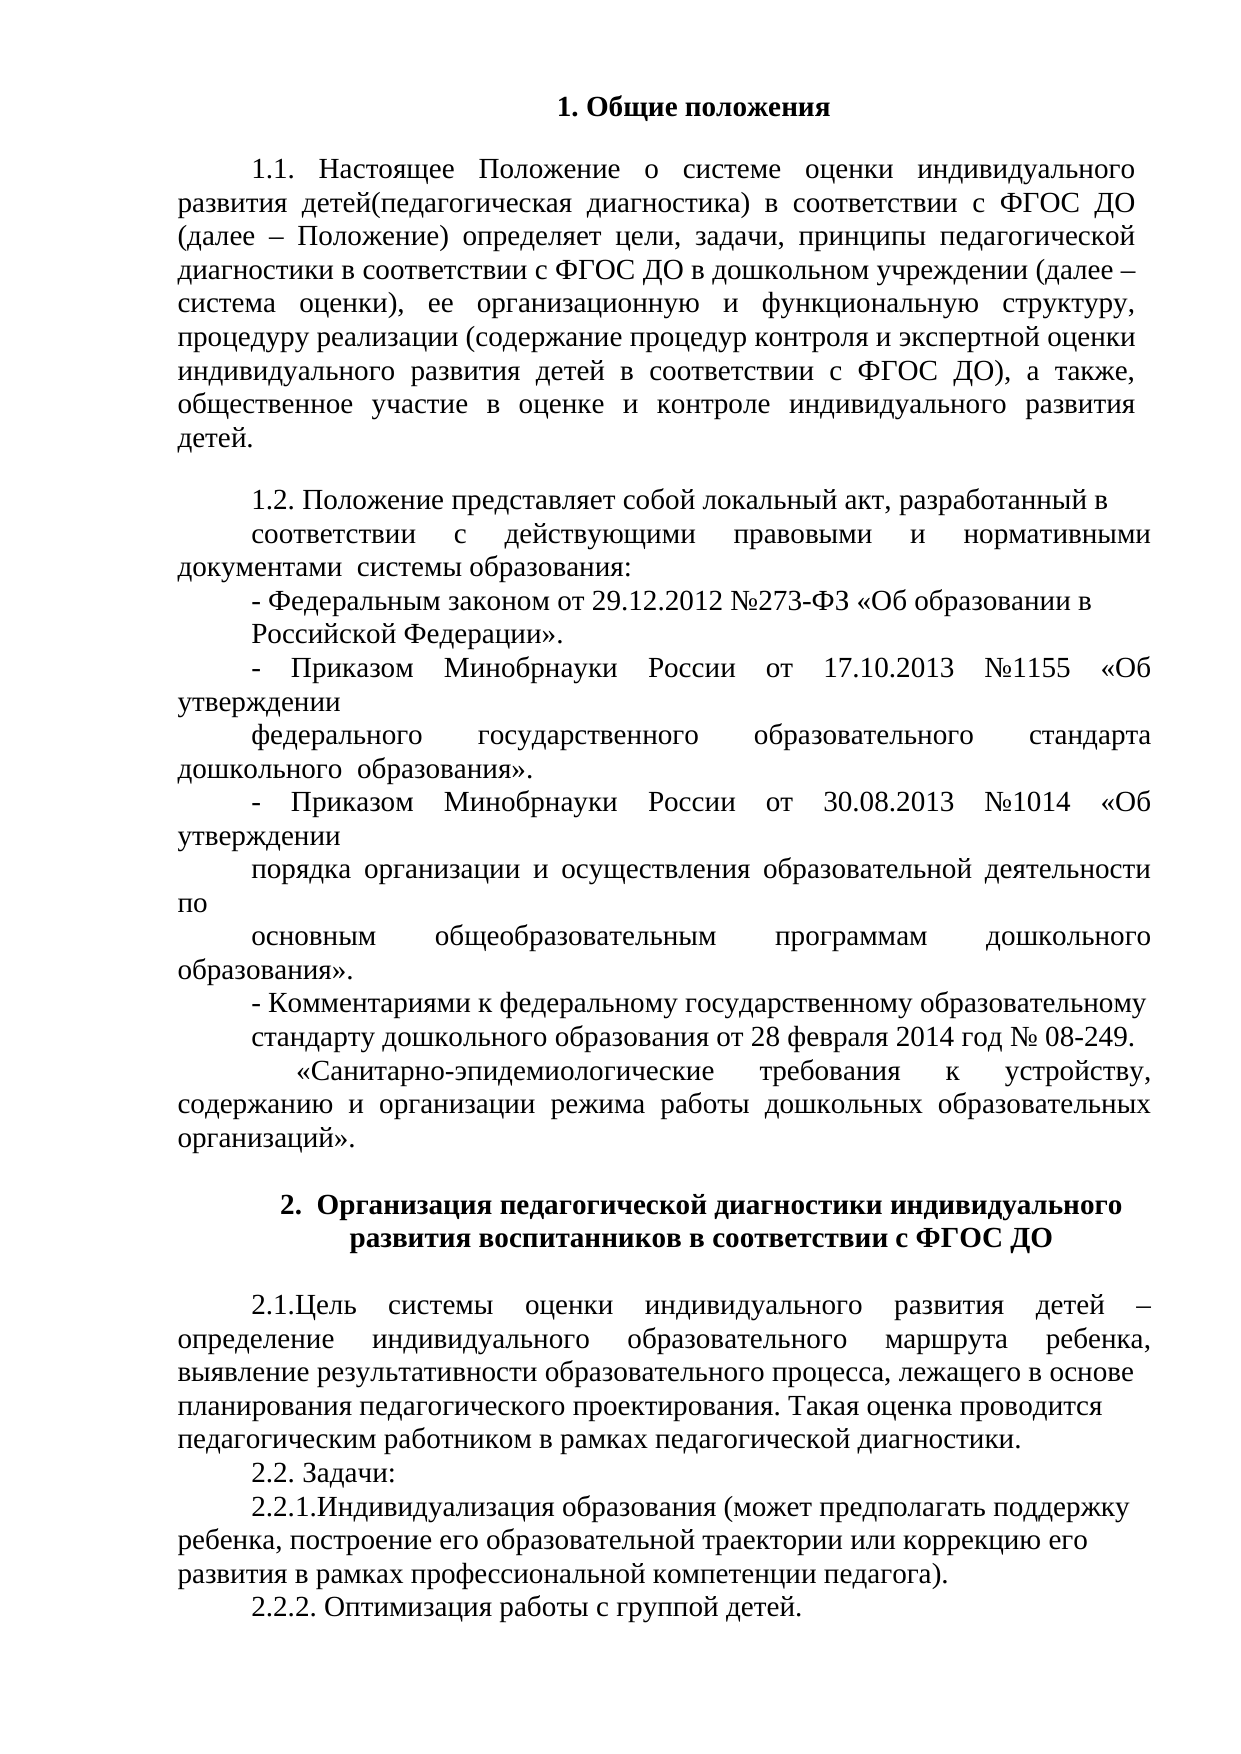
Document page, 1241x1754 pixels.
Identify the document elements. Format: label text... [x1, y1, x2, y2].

text развития в рамках профессиональной компетенции педагога). [177, 1556, 1152, 1589]
text основным общеобразовательным программам дошкольного образования». [177, 918, 1152, 986]
text 2.2. Задачи: [177, 1455, 1152, 1489]
text ребенка, построение его образовательной траектории или коррекцию его [177, 1522, 1152, 1556]
text планирования педагогического проектирования. Такая оценка проводится [177, 1388, 1152, 1422]
text порядка организации и осуществления образовательной деятельности по [177, 851, 1152, 918]
text Российской Федерации». [177, 617, 1152, 650]
text - Приказом Минобрнауки России от 30.08.2013 №1014 «Об утверждении [177, 784, 1152, 851]
text - Приказом Минобрнауки России от 17.10.2013 №1155 «Об утверждении [177, 650, 1152, 717]
text 1.2. Положение представляет собой локальный акт, разработанный в [177, 482, 1152, 516]
text 1.1. Настоящее Положение о системе оценки индивидуального развития детей(педагогическая диагностика) в соответствии с ФГОС ДО (далее – Положение) определяет цели, задачи, принципы педагогической диагностики в соответствии с ФГОС ДО в дошкольном учреждении (далее – система оценки), ее организационную и функциональную структуру, процедуру реализации (содержание процедур контроля и экспертной оценки индивидуального развития детей в соответствии с ФГОС ДО), а также, общественное участие в оценке и контроле индивидуального развития детей. [177, 151, 1136, 453]
text 2.2.1.Индивидуализация образования (может предполагать поддержку [177, 1489, 1152, 1522]
text развития воспитанников в соответствии с ФГОС ДО [177, 1220, 1152, 1254]
text «Санитарно-эпидемиологические требования к устройству, содержанию и организации режима работы дошкольных образовательных организаций». [177, 1053, 1152, 1153]
text - Комментариями к федеральному государственному образовательному [177, 986, 1152, 1019]
text педагогическим работником в рамках педагогической диагностики. [177, 1422, 1152, 1455]
text федерального государственного образовательного стандарта дошкольного образования». [177, 717, 1152, 784]
text - Федеральным законом от 29.12.2012 №273-ФЗ «Об образовании в [177, 583, 1152, 617]
text 1. Общие положения [251, 89, 1136, 122]
text 2.2.2. Оптимизация работы с группой детей. [177, 1589, 1152, 1623]
text 2. Организация педагогической диагностики индивидуального [177, 1187, 1152, 1220]
text 2.1.Цель системы оценки индивидуального развития детей – определение индивидуального образовательного маршрута ребенка, выявление результативности образовательного процесса, лежащего в основе [177, 1287, 1152, 1388]
text стандарту дошкольного образования от 28 февраля 2014 год № 08-249. [177, 1019, 1152, 1053]
text соответствии с действующими правовыми и нормативными документами системы образования: [177, 516, 1152, 583]
